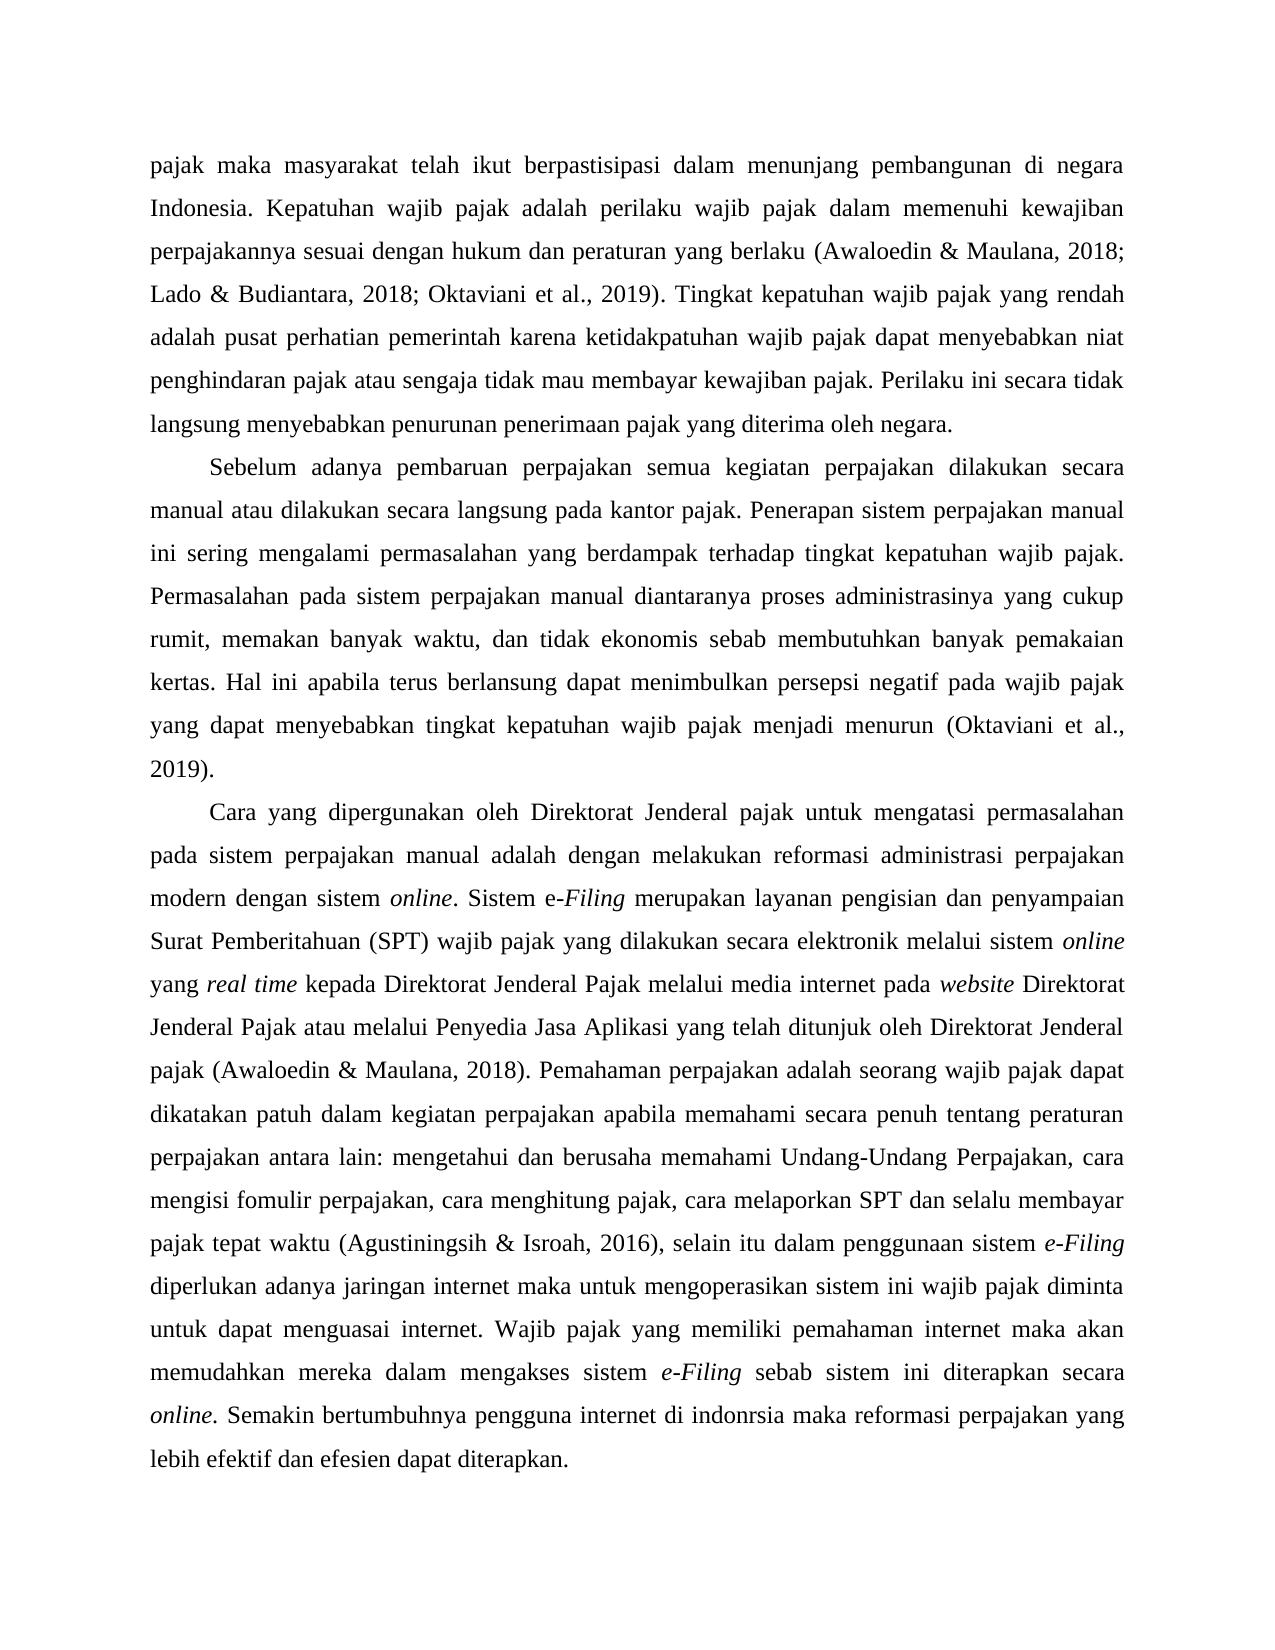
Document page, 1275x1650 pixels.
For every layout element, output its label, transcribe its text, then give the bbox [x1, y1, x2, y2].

text Sebelum adanya pembaruan perpajakan semua kegiatan perpajakan dilakukan secara manual atau dilakukan secara langsung pada kantor pajak. Penerapan sistem perpajakan manual ini sering mengalami permasalahan yang berdampak terhadap tingkat kepatuhan wajib pajak. Permasalahan pada sistem perpajakan manual diantaranya proses administrasinya yang cukup rumit, memakan banyak waktu, dan tidak ekonomis sebab membutuhkan banyak pemakaian kertas. Hal ini apabila terus berlansung dapat menimbulkan persepsi negatif pada wajib pajak yang dapat menyebabkan tingkat kepatuhan wajib pajak menjadi menurun (Oktaviani et al., 2019). [150, 452, 1125, 782]
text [150, 150, 1125, 437]
text Cara yang dipergunakan oleh Direktorat Jenderal pajak untuk mengatasi permasalahan pada sistem perpajakan manual adalah dengan melakukan reformasi administrasi perpajakan modern dengan sistem online. Sistem e-Filing merupakan layanan pengisian dan penyampaian Surat Pemberitahuan (SPT) wajib pajak yang dilakukan secara elektronik melalui sistem online yang real time kepada Direktorat Jenderal Pajak melalui media internet pada website Direktorat Jenderal Pajak atau melalui Penyedia Jasa Aplikasi yang telah ditunjuk oleh Direktorat Jenderal pajak (Awaloedin & Maulana, 2018). Pemahaman perpajakan adalah seorang wajib pajak dapat dikatakan patuh dalam kegiatan perpajakan apabila memahami secara penuh tentang peraturan perpajakan antara lain: mengetahui dan berusaha memahami Undang-Undang Perpajakan, cara mengisi fomulir perpajakan, cara menghitung pajak, cara melaporkan SPT dan selalu membayar pajak tepat waktu (Agustiningsih & Isroah, 2016), selain itu dalam penggunaan sistem e-Filing diperlukan adanya jaringan internet maka untuk mengoperasikan sistem ini wajib pajak diminta untuk dapat menguasai internet. Wajib pajak yang memiliki pemahaman internet maka akan memudahkan mereka dalam mengakses sistem e-Filing sebab sistem ini diterapkan secara online. Semakin bertumbuhnya pengguna internet di indonrsia maka reformasi perpajakan yang lebih efektif dan efesien dapat diterapkan. [150, 797, 1125, 1472]
